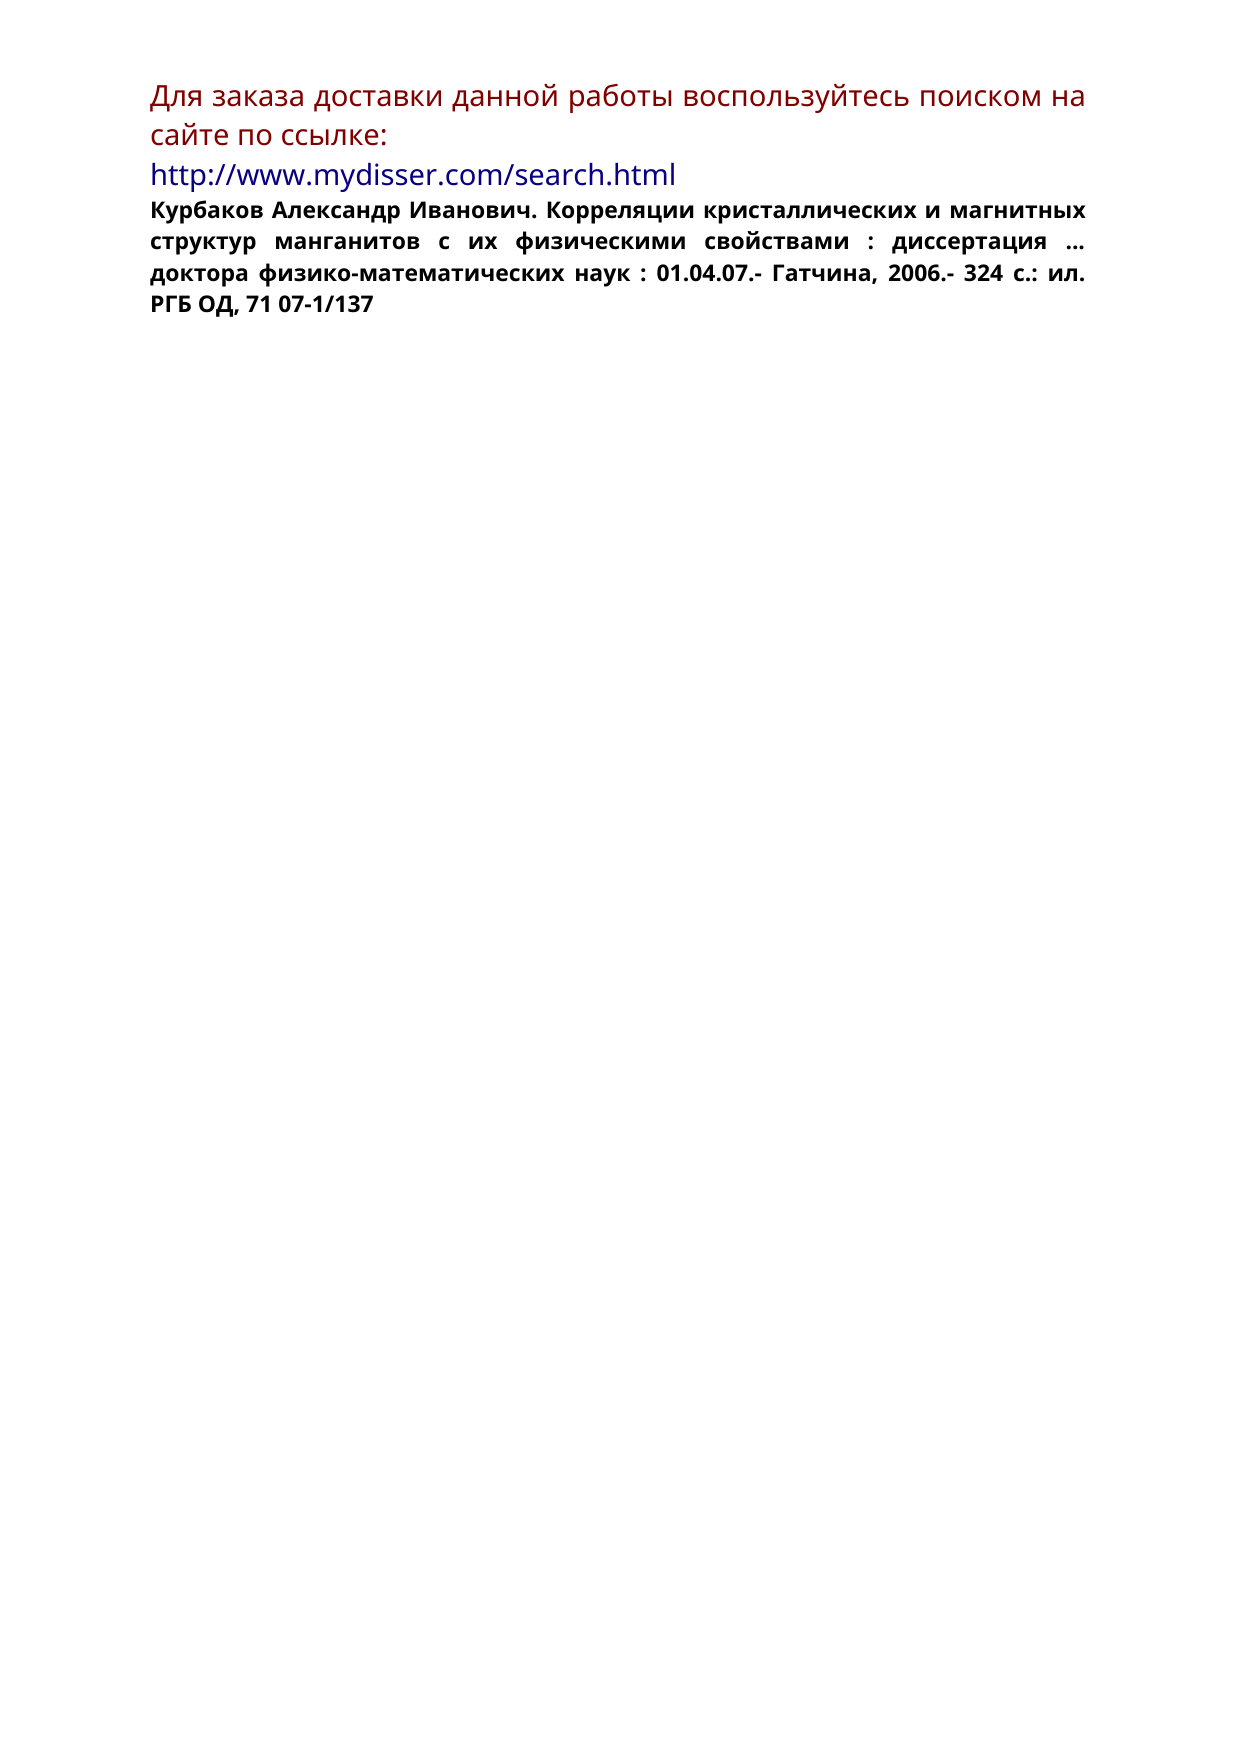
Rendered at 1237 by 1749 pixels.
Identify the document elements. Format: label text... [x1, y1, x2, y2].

text Курбаков Александр Иванович. Корреляции кристаллических и магнитных структур манганитов с их физическими свойствами : диссертация ... доктора физико-математических наук : 01.04.07.- Гатчина, 2006.- 324 с.: ил. РГБ ОД, 71 07-1/137 [150, 194, 1086, 319]
